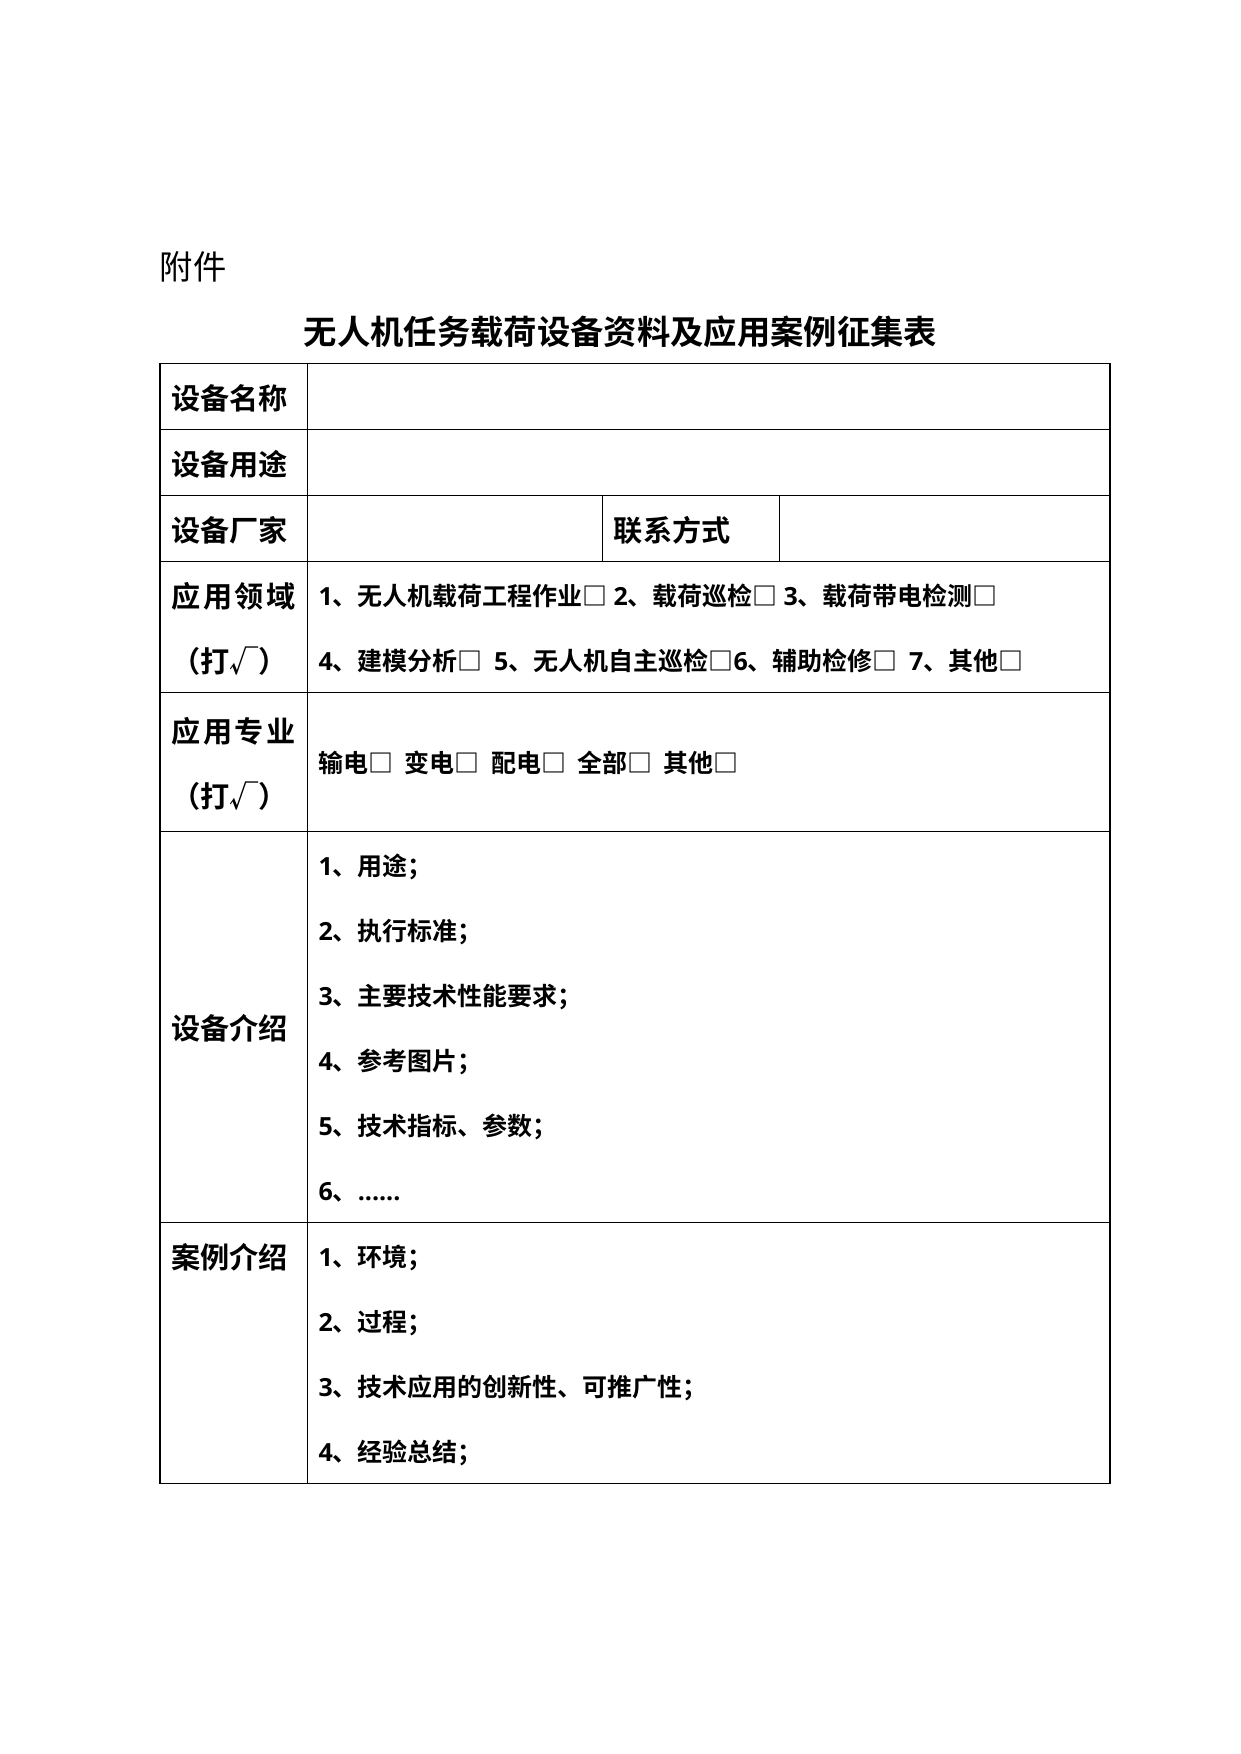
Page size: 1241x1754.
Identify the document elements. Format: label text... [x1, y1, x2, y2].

table_cell [308, 430, 1109, 495]
table_cell 案例介绍 [161, 1223, 307, 1483]
table_header 设备名称 [161, 364, 307, 429]
table_header [308, 364, 1109, 429]
text 附件 [159, 233, 1081, 298]
table_cell [308, 496, 602, 561]
table_cell 设备厂家 [161, 496, 307, 561]
table_cell 设备用途 [161, 430, 307, 495]
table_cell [308, 1223, 1109, 1483]
text 无人机任务载荷设备资料及应用案例征集表 [159, 298, 1081, 363]
table_cell 1、用途； 2、执行标准； 3、主要技术性能要求； 4、参考图片； 5、技术指标、参数； 6、...... [308, 832, 1109, 1222]
table_cell 联系方式 [603, 496, 779, 561]
table_cell 应用领域（打√） [161, 562, 307, 692]
table_cell 应用专业（打√） [161, 693, 307, 831]
table_cell 设备介绍 [161, 832, 307, 1222]
table_cell 输电□ 变电□ 配电□ 全部□ 其他□ [308, 693, 1109, 831]
table_cell [780, 496, 1109, 561]
table_cell 1、无人机载荷工程作业□ 2、载荷巡检□ 3、载荷带电检测□ 4、建模分析□ 5、无人机自主巡检□6、辅助检修□ 7、其他□ [308, 562, 1109, 692]
